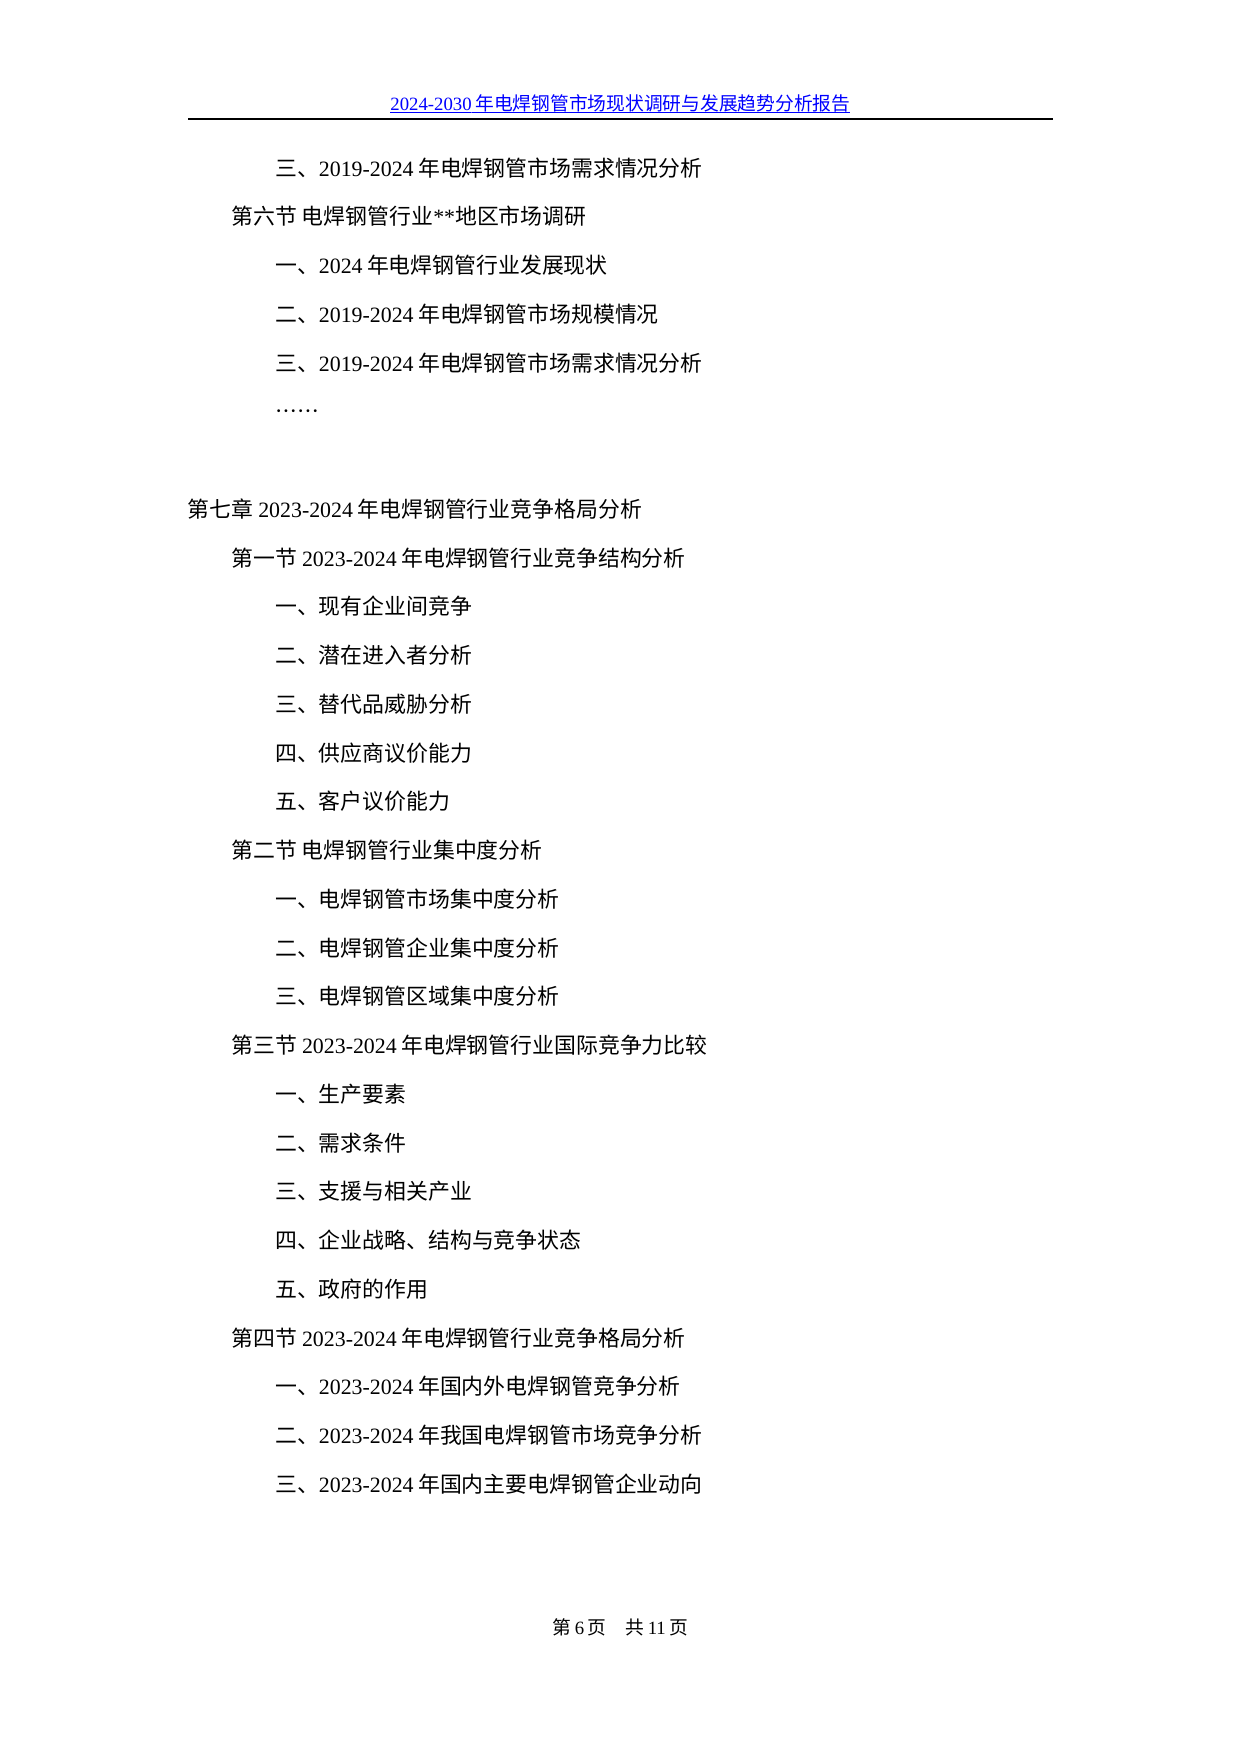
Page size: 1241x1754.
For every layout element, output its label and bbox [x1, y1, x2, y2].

text [187, 150, 1053, 1499]
